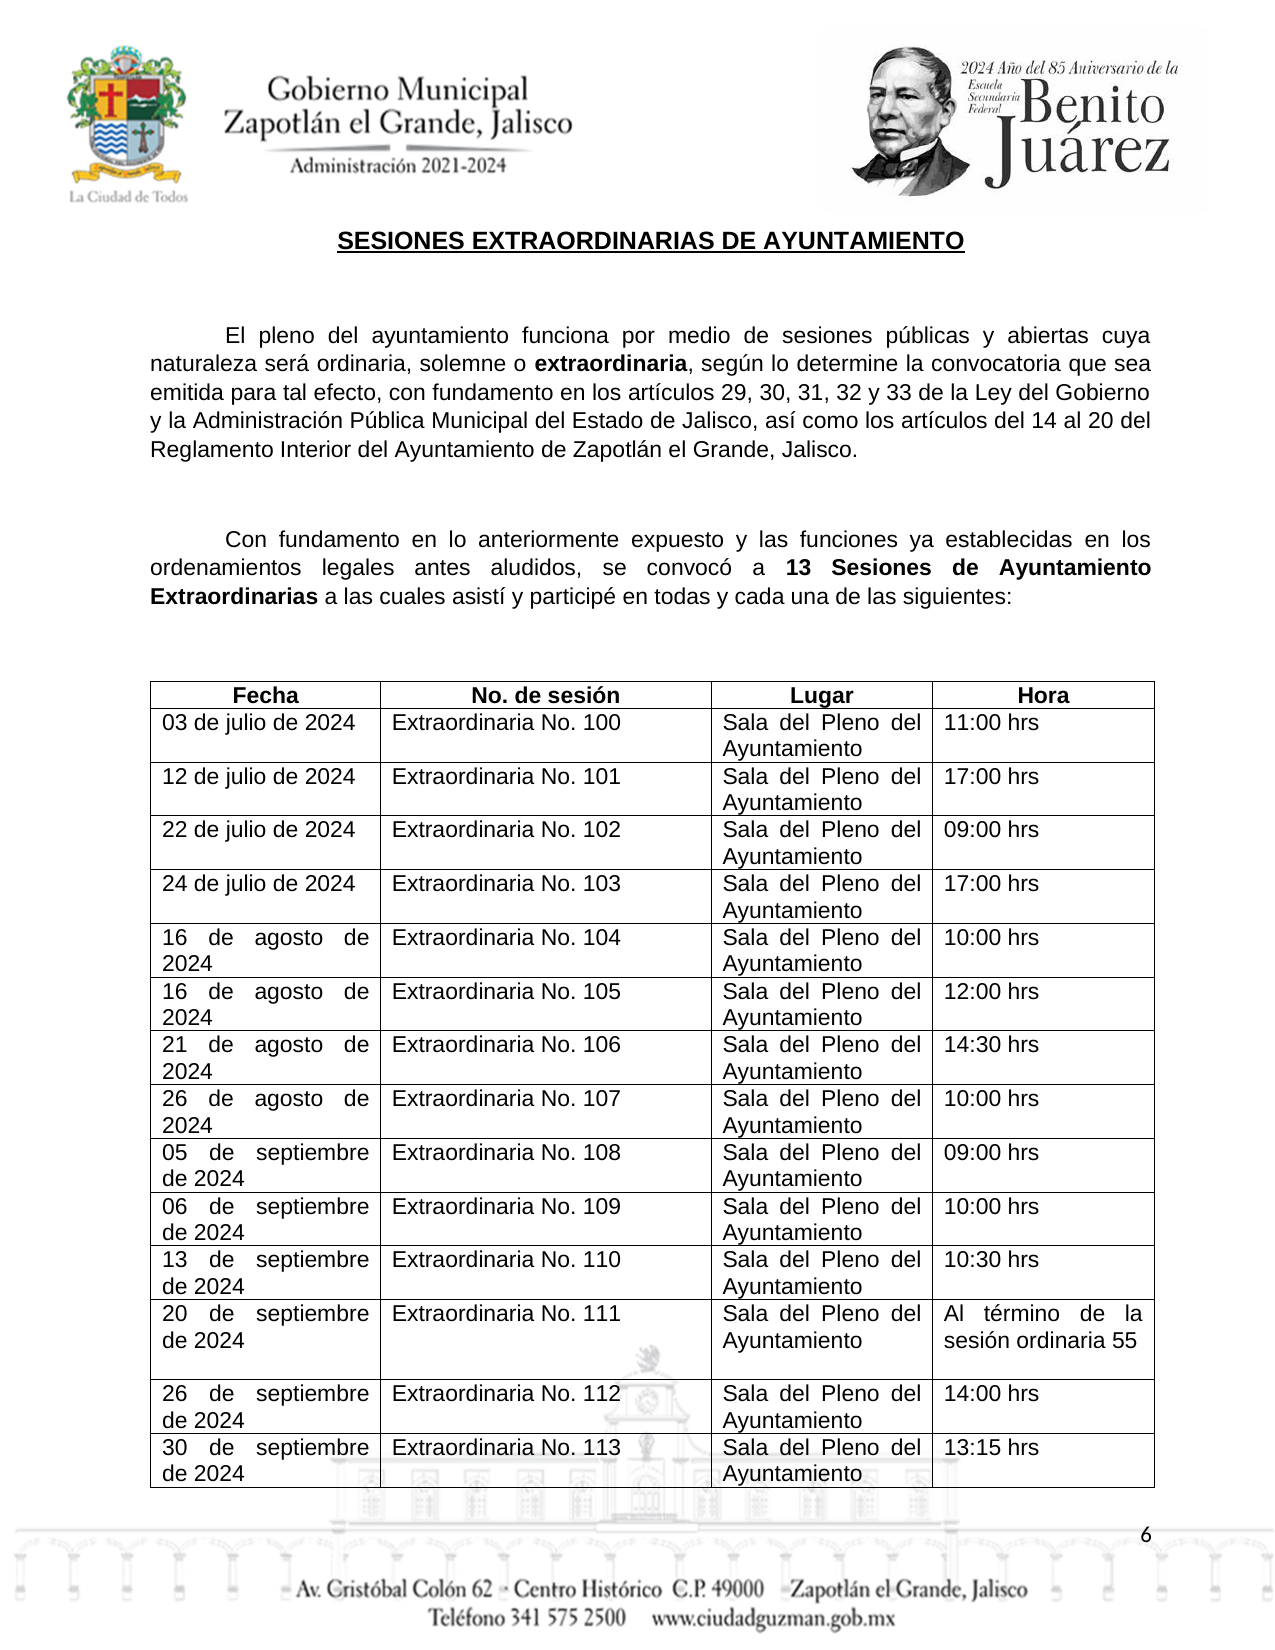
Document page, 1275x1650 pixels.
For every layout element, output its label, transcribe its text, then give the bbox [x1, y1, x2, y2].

table_cell Sala del Pleno del Ayuntamiento [712, 978, 932, 1030]
table_cell 10:00 hrs [933, 1193, 1154, 1245]
table_cell Extraordinaria No. 112 [381, 1380, 711, 1433]
table_cell 14:30 hrs [933, 1031, 1154, 1084]
table_cell 13:15 hrs [933, 1434, 1154, 1487]
table_cell Sala del Pleno del Ayuntamiento [712, 816, 932, 869]
table_cell 16 de agosto de 2024 [151, 978, 380, 1030]
table_cell Extraordinaria No. 102 [381, 816, 711, 869]
table_cell 09:00 hrs [933, 1139, 1154, 1192]
table_cell Sala del Pleno del Ayuntamiento [712, 1434, 932, 1487]
table_cell 12 de julio de 2024 [151, 763, 380, 815]
table_header Fecha [151, 682, 380, 708]
table_cell Sala del Pleno del Ayuntamiento [712, 870, 932, 923]
table_header No. de sesión [381, 682, 711, 708]
table_cell Sala del Pleno del Ayuntamiento [712, 709, 932, 762]
table_cell Extraordinaria No. 105 [381, 978, 711, 1030]
table_cell 20 de septiembre de 2024 [151, 1300, 380, 1379]
table_cell Sala del Pleno del Ayuntamiento [712, 1139, 932, 1192]
table_cell 10:30 hrs [933, 1246, 1154, 1299]
table_cell 06 de septiembre de 2024 [151, 1193, 380, 1245]
table_cell 17:00 hrs [933, 763, 1154, 815]
table_cell Extraordinaria No. 101 [381, 763, 711, 815]
table_cell Sala del Pleno del Ayuntamiento [712, 763, 932, 815]
table_cell Extraordinaria No. 107 [381, 1085, 711, 1138]
table_cell Al término de la sesión ordinaria 55 [933, 1300, 1154, 1379]
table_cell Extraordinaria No. 109 [381, 1193, 711, 1245]
table_cell Extraordinaria No. 113 [381, 1434, 711, 1487]
table_cell 14:00 hrs [933, 1380, 1154, 1433]
table_cell 05 de septiembre de 2024 [151, 1139, 380, 1192]
picture [0, 1335, 1275, 1645]
text Con fundamento en lo anteriormente expuesto y las funciones ya establecidas en los ordenamientos legales antes aludidos, se convocó a 13 Sesiones de Ayuntamiento Extraordinarias a las cuales asistí y participé en todas y cada una de las siguientes: [150, 526, 1152, 609]
table_header Hora [933, 682, 1154, 708]
table_header Lugar [712, 682, 932, 708]
table_cell Sala del Pleno del Ayuntamiento [712, 924, 932, 977]
table_cell 12:00 hrs [933, 978, 1154, 1030]
table_cell 11:00 hrs [933, 709, 1154, 762]
table_cell Extraordinaria No. 111 [381, 1300, 711, 1379]
table_cell 09:00 hrs [933, 816, 1154, 869]
table_cell 21 de agosto de 2024 [151, 1031, 380, 1084]
table_cell Extraordinaria No. 108 [381, 1139, 711, 1192]
table_cell Extraordinaria No. 100 [381, 709, 711, 762]
table_cell Extraordinaria No. 103 [381, 870, 711, 923]
table_cell 13 de septiembre de 2024 [151, 1246, 380, 1299]
table_cell 10:00 hrs [933, 924, 1154, 977]
table_cell 30 de septiembre de 2024 [151, 1434, 380, 1487]
table_cell Sala del Pleno del Ayuntamiento [712, 1246, 932, 1299]
text SESIONES EXTRAORDINARIAS DE AYUNTAMIENTO [150, 150, 1152, 255]
table_cell Sala del Pleno del Ayuntamiento [712, 1380, 932, 1433]
table_cell 16 de agosto de 2024 [151, 924, 380, 977]
table_cell 17:00 hrs [933, 870, 1154, 923]
table_cell 10:00 hrs [933, 1085, 1154, 1138]
picture [0, 0, 1275, 224]
text El pleno del ayuntamiento funciona por medio de sesiones públicas y abiertas cuya naturaleza será ordinaria, solemne o extraordinaria, según lo determine la convocatoria que sea emitida para tal efecto, con fundamento en los artículos 29, 30, 31, 32 y 33 de la Ley del Gobierno y la Administración Pública Municipal del Estado de Jalisco, así como los artículos del 14 al 20 del Reglamento Interior del Ayuntamiento de Zapotlán el Grande, Jalisco. [150, 322, 1152, 462]
table_cell 24 de julio de 2024 [151, 870, 380, 923]
table_cell 03 de julio de 2024 [151, 709, 380, 762]
table_cell Extraordinaria No. 104 [381, 924, 711, 977]
table_cell Sala del Pleno del Ayuntamiento [712, 1031, 932, 1084]
table_cell 22 de julio de 2024 [151, 816, 380, 869]
table_cell 26 de agosto de 2024 [151, 1085, 380, 1138]
table_cell 26 de septiembre de 2024 [151, 1380, 380, 1433]
table_cell Extraordinaria No. 110 [381, 1246, 711, 1299]
table_cell Sala del Pleno del Ayuntamiento [712, 1300, 932, 1379]
table_cell Extraordinaria No. 106 [381, 1031, 711, 1084]
table_cell Sala del Pleno del Ayuntamiento [712, 1085, 932, 1138]
table_cell Sala del Pleno del Ayuntamiento [712, 1193, 932, 1245]
